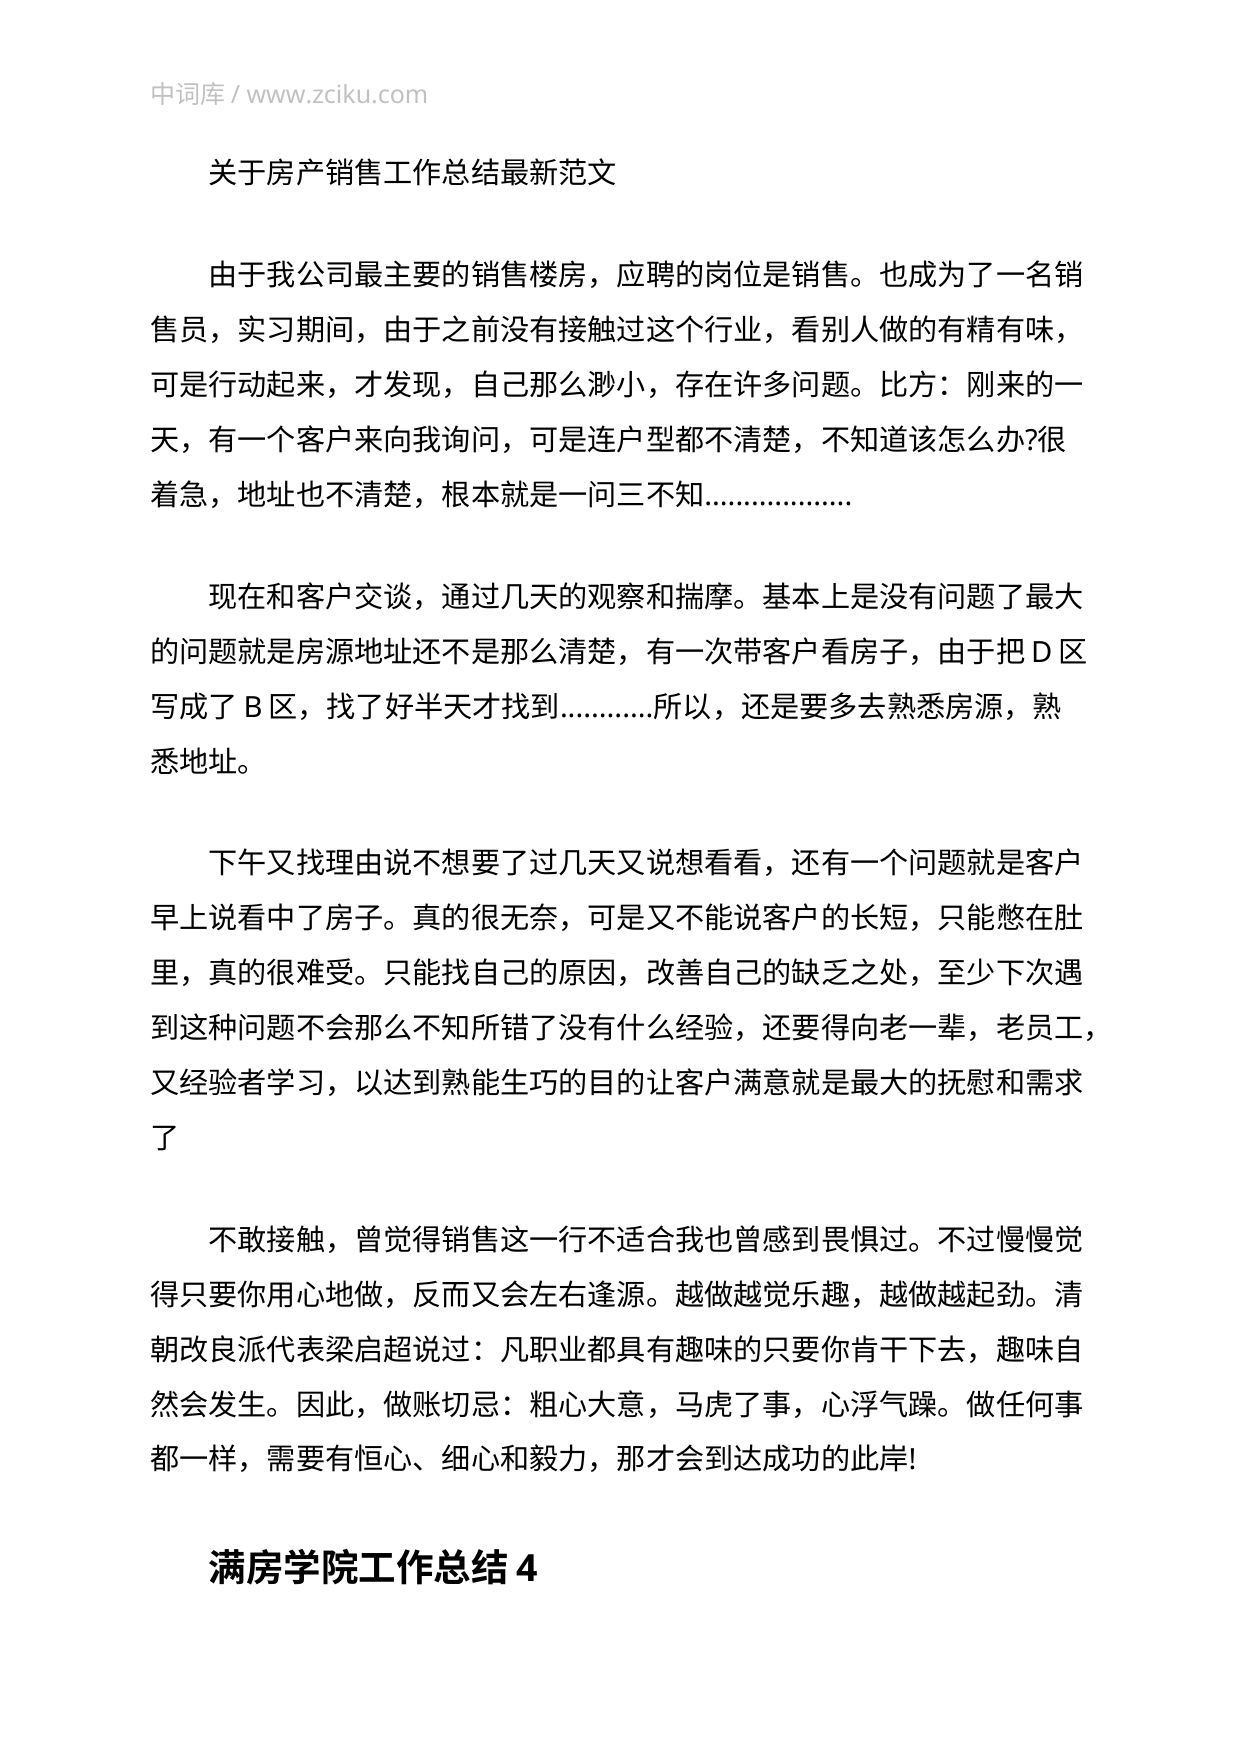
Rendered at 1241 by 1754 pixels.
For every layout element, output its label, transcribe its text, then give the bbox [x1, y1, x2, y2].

text 关于房产销售工作总结最新范文 [150, 150, 1090, 192]
text 不敢接触，曾觉得销售这一行不适合我也曾感到畏惧过。不过慢慢觉得只要你用心地做，反而又会左右逢源。越做越觉乐趣，越做越起劲。清朝改良派代表梁启超说过：凡职业都具有趣味的只要你肯干下去，趣味自然会发生。因此，做账切忌：粗心大意，马虎了事，心浮气躁。做任何事都一样，需要有恒心、细心和毅力，那才会到达成功的此岸! [150, 1216, 1090, 1478]
text 现在和客户交谈，通过几天的观察和揣摩。基本上是没有问题了最大的问题就是房源地址还不是那么清楚，有一次带客户看房子，由于把D区写成了B区，找了好半天才找到............所以，还是要多去熟悉房源，熟悉地址。 [150, 573, 1090, 781]
text 由于我公司最主要的销售楼房，应聘的岗位是销售。也成为了一名销售员，实习期间，由于之前没有接触过这个行业，看别人做的有精有味，可是行动起来，才发现，自己那么渺小，存在许多问题。比方：刚来的一天，有一个客户来向我询问，可是连户型都不清楚，不知道该怎么办?很着急，地址也不清楚，根本就是一问三不知................... [150, 252, 1090, 514]
text 下午又找理由说不想要了过几天又说想看看，还有一个问题就是客户早上说看中了房子。真的很无奈，可是又不能说客户的长短，只能憋在肚里，真的很难受。只能找自己的原因，改善自己的缺乏之处，至少下次遇到这种问题不会那么不知所错了没有什么经验，还要得向老一辈，老员工，又经验者学习，以达到熟能生巧的目的让客户满意就是最大的抚慰和需求了 [150, 840, 1090, 1157]
text 满房学院工作总结4 [150, 1538, 1090, 1592]
